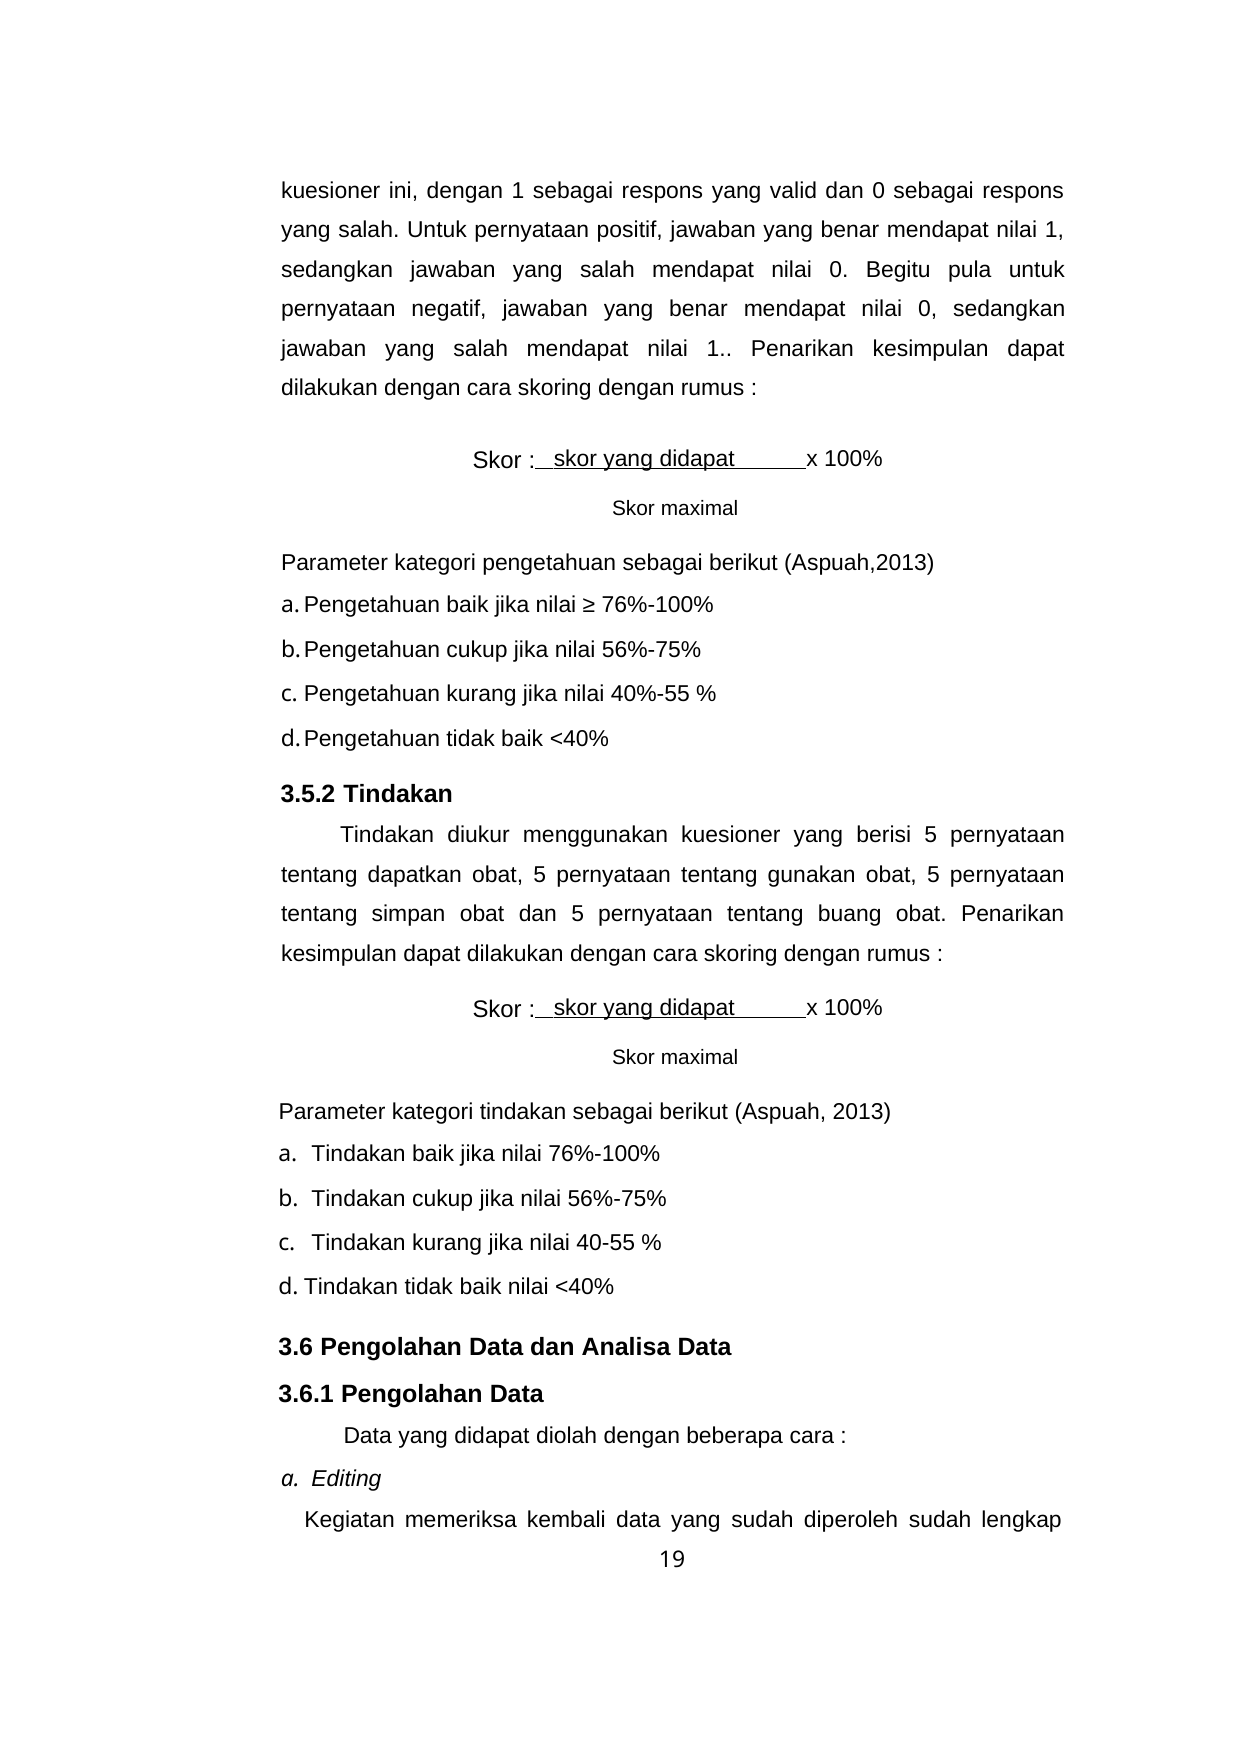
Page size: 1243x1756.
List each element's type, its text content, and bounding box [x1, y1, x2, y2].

list Pengolahan Data [278, 1379, 1151, 1408]
list Pengetahuan cukup jika nilai 56%-75% [281, 632, 1151, 664]
text Parameter kategori pengetahuan sebagai berikut (Aspuah,2013) [281, 548, 1151, 575]
text Skor maximal [199, 496, 1151, 520]
text Parameter kategori tindakan sebagai berikut (Aspuah, 2013) [278, 1098, 1151, 1124]
list Pengetahuan tidak baik <40% [281, 721, 1151, 753]
list Tindakan baik jika nilai 76%-100% [278, 1137, 1151, 1168]
text Skor maximal [199, 1045, 1151, 1069]
list Pengetahuan baik jika nilai ≥ 76%-100% [281, 588, 1151, 619]
list Tindakan tidak baik nilai <40% [278, 1270, 1151, 1301]
subtitle Tindakan [280, 778, 1151, 807]
list Editing [281, 1461, 1151, 1493]
list Pengetahuan kurang jika nilai 40%-55 % [281, 677, 1151, 708]
text Skor : skor yang didapat x 100% [472, 993, 1151, 1023]
list Tindakan kurang jika nilai 40-55 % [278, 1226, 1151, 1257]
text Tindakan diukur menggunakan kuesioner yang berisi 5 pernyataan tentang dapatkan obat, 5 pernyataan tentang gunakan obat, 5 pernyataan tentang simpan obat dan 5 pernyataan tentang buang obat. Penarikan kesimpulan dapat dilakukan dengan cara skoring dengan rumus : [281, 821, 1065, 966]
text kuesioner ini, dengan 1 sebagai respons yang valid dan 0 sebagai respons yang salah. Untuk pernyataan positif, jawaban yang benar mendapat nilai 1, sedangkan jawaban yang salah mendapat nilai 0. Begitu pula untuk pernyataan negatif, jawaban yang benar mendapat nilai 0, sedangkan jawaban yang salah mendapat nilai 1.. Penarikan kesimpulan dapat dilakukan dengan cara skoring dengan rumus : [281, 177, 1065, 401]
text Skor : skor yang didapat x 100% [472, 444, 1151, 474]
text Data yang didapat diolah dengan beberapa cara : [343, 1422, 1151, 1448]
subtitle Pengolahan Data dan Analisa Data [278, 1332, 1151, 1360]
list Tindakan cukup jika nilai 56%-75% [278, 1182, 1151, 1213]
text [304, 1506, 1075, 1532]
